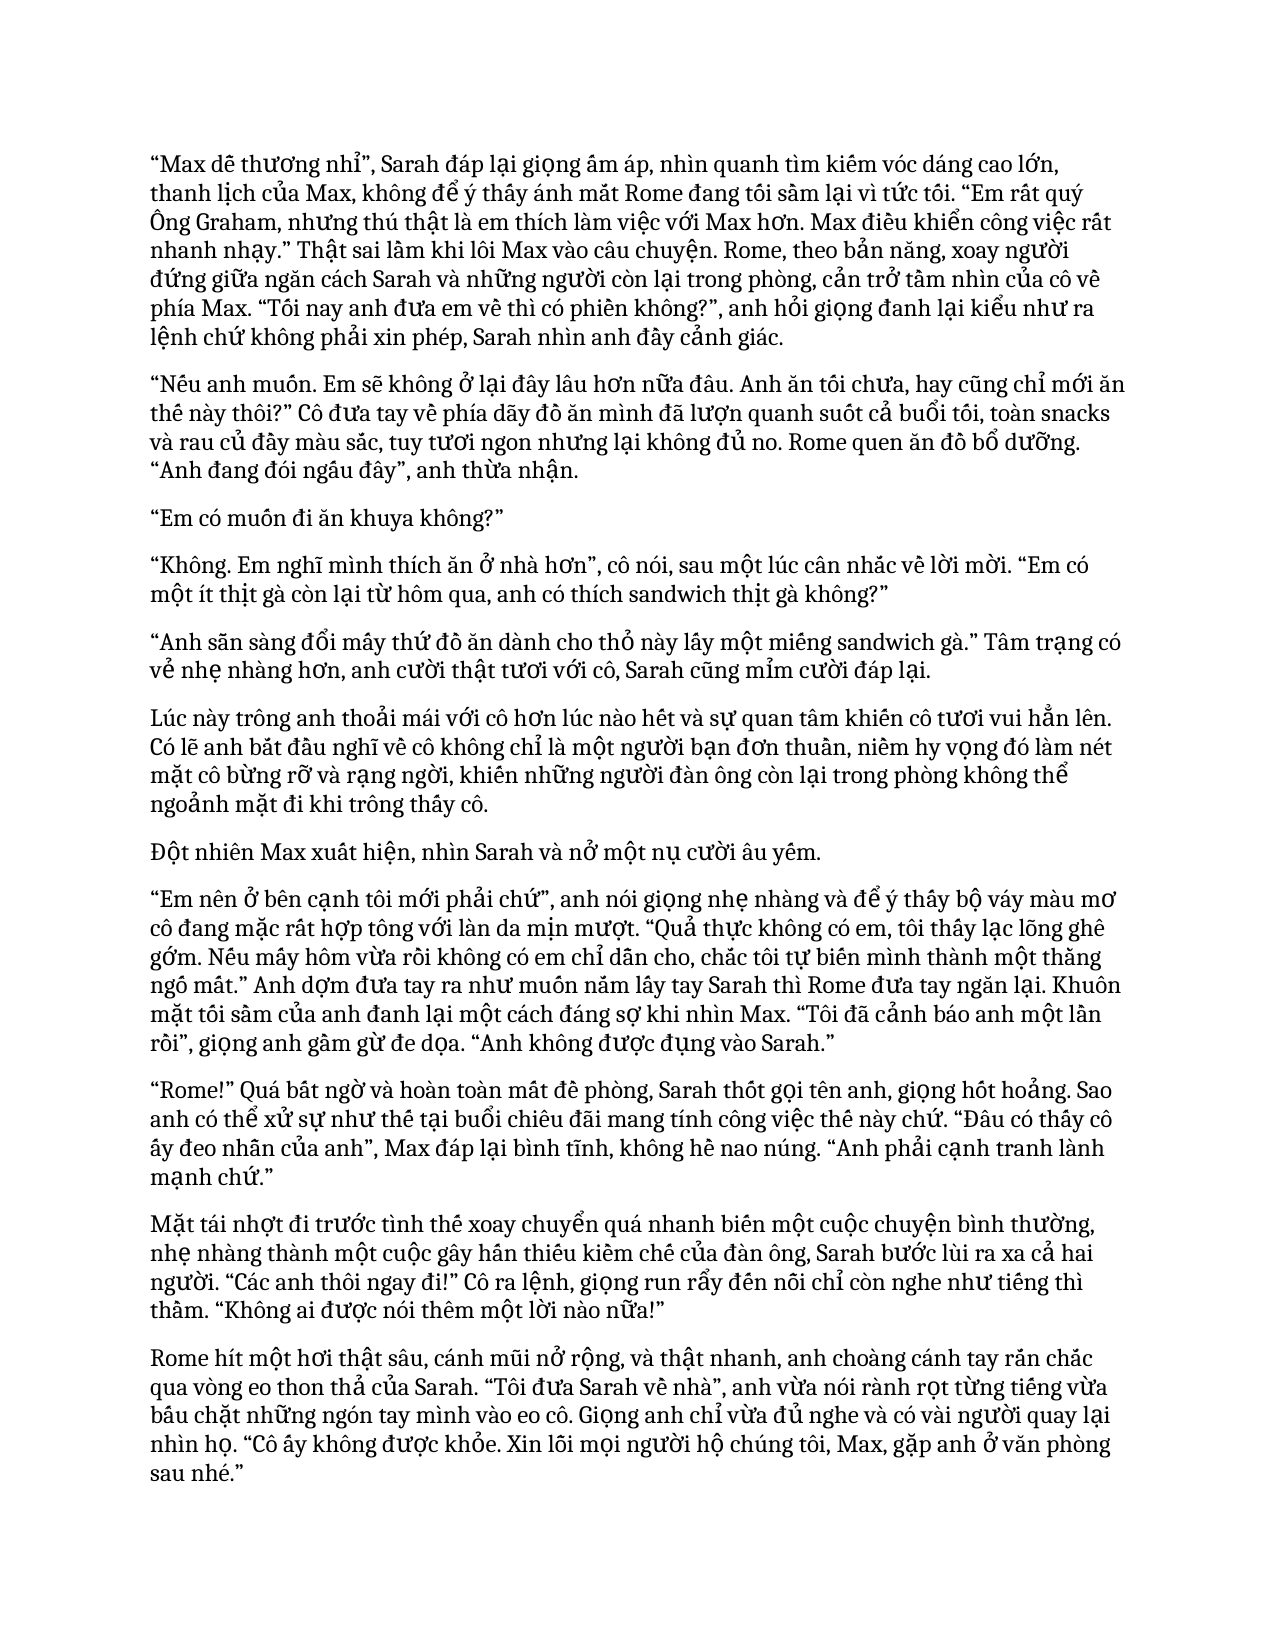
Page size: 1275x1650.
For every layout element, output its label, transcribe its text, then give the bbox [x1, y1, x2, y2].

text “Không. Em nghĩ mình thích ăn ở nhà hơn”, cô nói, sau một lúc cân nhắc về lời mời. “Em có một ít thịt gà còn lại từ hôm qua, anh có thích sandwich thịt gà không?” [150, 551, 1125, 609]
text Mặt tái nhợt đi trước tình thế xoay chuyển quá nhanh biến một cuộc chuyện bình thường, nhẹ nhàng thành một cuộc gây hấn thiếu kiềm chế của đàn ông, Sarah bước lùi ra xa cả hai người. “Các anh thôi ngay đi!” Cô ra lệnh, giọng run rẩy đến nỗi chỉ còn nghe như tiếng thì thầm. “Không ai được nói thêm một lời nào nữa!” [150, 1210, 1125, 1325]
text “Nếu anh muốn. Em sẽ không ở lại đây lâu hơn nữa đâu. Anh ăn tối chưa, hay cũng chỉ mới ăn thế này thôi?” Cô đưa tay về phía dãy đồ ăn mình đã lượn quanh suốt cả buổi tối, toàn snacks và rau củ đầy màu sắc, tuy tươi ngon nhưng lại không đủ no. Rome quen ăn đồ bổ dưỡng. “Anh đang đói ngấu đây”, anh thừa nhận. [150, 370, 1125, 485]
text “Rome!” Quá bất ngờ và hoàn toàn mất đề phòng, Sarah thốt gọi tên anh, giọng hốt hoảng. Sao anh có thể xử sự như thế tại buổi chiêu đãi mang tính công việc thế này chứ. “Đâu có thấy cô ấy đeo nhẫn của anh”, Max đáp lại bình tĩnh, không hề nao núng. “Anh phải cạnh tranh lành mạnh chứ.” [150, 1076, 1125, 1191]
text “Em có muốn đi ăn khuya không?” [150, 504, 1125, 532]
text “Anh sẵn sàng đổi mấy thứ đồ ăn dành cho thỏ này lấy một miếng sandwich gà.” Tâm trạng có vẻ nhẹ nhàng hơn, anh cười thật tươi với cô, Sarah cũng mỉm cười đáp lại. [150, 627, 1125, 685]
text Đột nhiên Max xuất hiện, nhìn Sarah và nở một nụ cười âu yếm. [150, 837, 1125, 866]
text Lúc này trông anh thoải mái với cô hơn lúc nào hết và sự quan tâm khiến cô tươi vui hẳn lên. Có lẽ anh bắt đầu nghĩ về cô không chỉ là một người bạn đơn thuần, niềm hy vọng đó làm nét mặt cô bừng rỡ và rạng ngời, khiến những người đàn ông còn lại trong phòng không thể ngoảnh mặt đi khi trông thấy cô. [150, 704, 1125, 819]
text Rome hít một hơi thật sâu, cánh mũi nở rộng, và thật nhanh, anh choàng cánh tay rắn chắc qua vòng eo thon thả của Sarah. “Tôi đưa Sarah về nhà”, anh vừa nói rành rọt từng tiếng vừa bấu chặt những ngón tay mình vào eo cô. Giọng anh chỉ vừa đủ nghe và có vài người quay lại nhìn họ. “Cô ấy không được khỏe. Xin lỗi mọi người hộ chúng tôi, Max, gặp anh ở văn phòng sau nhé.” [150, 1344, 1125, 1487]
text “Max dễ thương nhỉ”, Sarah đáp lại giọng ấm áp, nhìn quanh tìm kiếm vóc dáng cao lớn, thanh lịch của Max, không để ý thấy ánh mắt Rome đang tối sầm lại vì tức tối. “Em rất quý Ông Graham, nhưng thú thật là em thích làm việc với Max hơn. Max điều khiển công việc rất nhanh nhạy.” Thật sai lầm khi lôi Max vào câu chuyện. Rome, theo bản năng, xoay người đứng giữa ngăn cách Sarah và những người còn lại trong phòng, cản trở tầm nhìn của cô về phía Max. “Tối nay anh đưa em về thì có phiền không?”, anh hỏi giọng đanh lại kiểu như ra lệnh chứ không phải xin phép, Sarah nhìn anh đầy cảnh giác. [150, 150, 1125, 351]
text “Em nên ở bên cạnh tôi mới phải chứ”, anh nói giọng nhẹ nhàng và để ý thấy bộ váy màu mơ cô đang mặc rất hợp tông với làn da mịn mượt. “Quả thực không có em, tôi thấy lạc lõng ghê gớm. Nếu mấy hôm vừa rồi không có em chỉ dẫn cho, chắc tôi tự biến mình thành một thằng ngố mất.” Anh dợm đưa tay ra như muốn nắm lấy tay Sarah thì Rome đưa tay ngăn lại. Khuôn mặt tối sầm của anh đanh lại một cách đáng sợ khi nhìn Max. “Tôi đã cảnh báo anh một lần rồi”, giọng anh gầm gừ đe dọa. “Anh không được đụng vào Sarah.” [150, 885, 1125, 1057]
